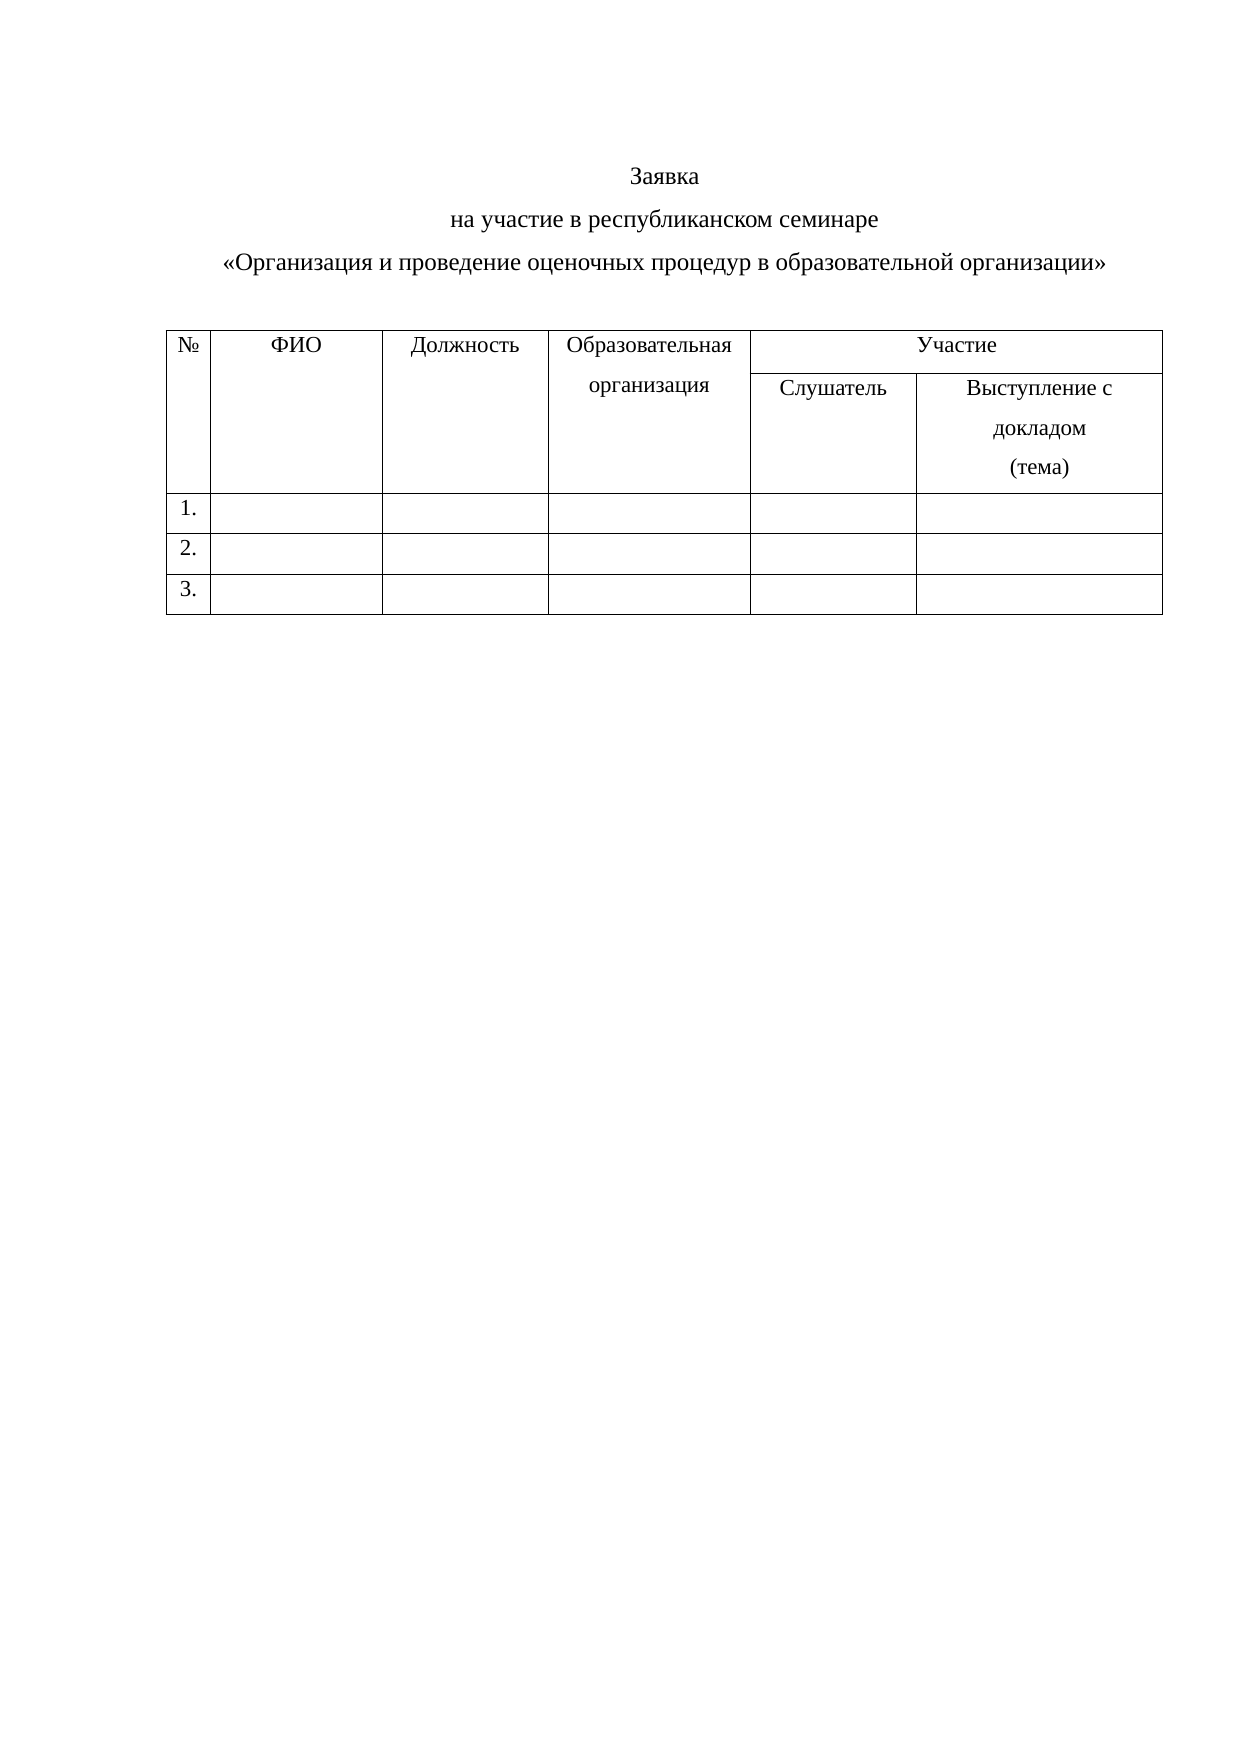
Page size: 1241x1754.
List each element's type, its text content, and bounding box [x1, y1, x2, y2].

table_cell Выступление с докладом (тема) [917, 374, 1162, 493]
table_header № [167, 331, 210, 493]
table_cell [917, 575, 1162, 614]
text на участие в республиканском семинаре [177, 204, 1152, 233]
table_cell [917, 494, 1162, 533]
table_cell [211, 494, 382, 533]
table_cell 3. [167, 575, 210, 614]
table_cell [383, 494, 548, 533]
table_header ФИО [211, 331, 382, 493]
table_cell [751, 575, 916, 614]
table_header Должность [383, 331, 548, 493]
table_cell [917, 534, 1162, 574]
table_cell [549, 494, 750, 533]
table_cell [549, 534, 750, 574]
text «Организация и проведение оценочных процедур в образовательной организации» [177, 247, 1152, 276]
table_cell [383, 575, 548, 614]
table_header Участие [751, 331, 1162, 373]
table_cell Слушатель [751, 374, 916, 493]
table_cell 1. [167, 494, 210, 533]
table_cell [751, 534, 916, 574]
table_cell [751, 494, 916, 533]
table_cell 2. [167, 534, 210, 574]
table_cell [211, 534, 382, 574]
table_cell [211, 575, 382, 614]
table_header Образовательная организация [549, 331, 750, 493]
text Заявка [177, 161, 1152, 190]
table_cell [549, 575, 750, 614]
table_cell [383, 534, 548, 574]
